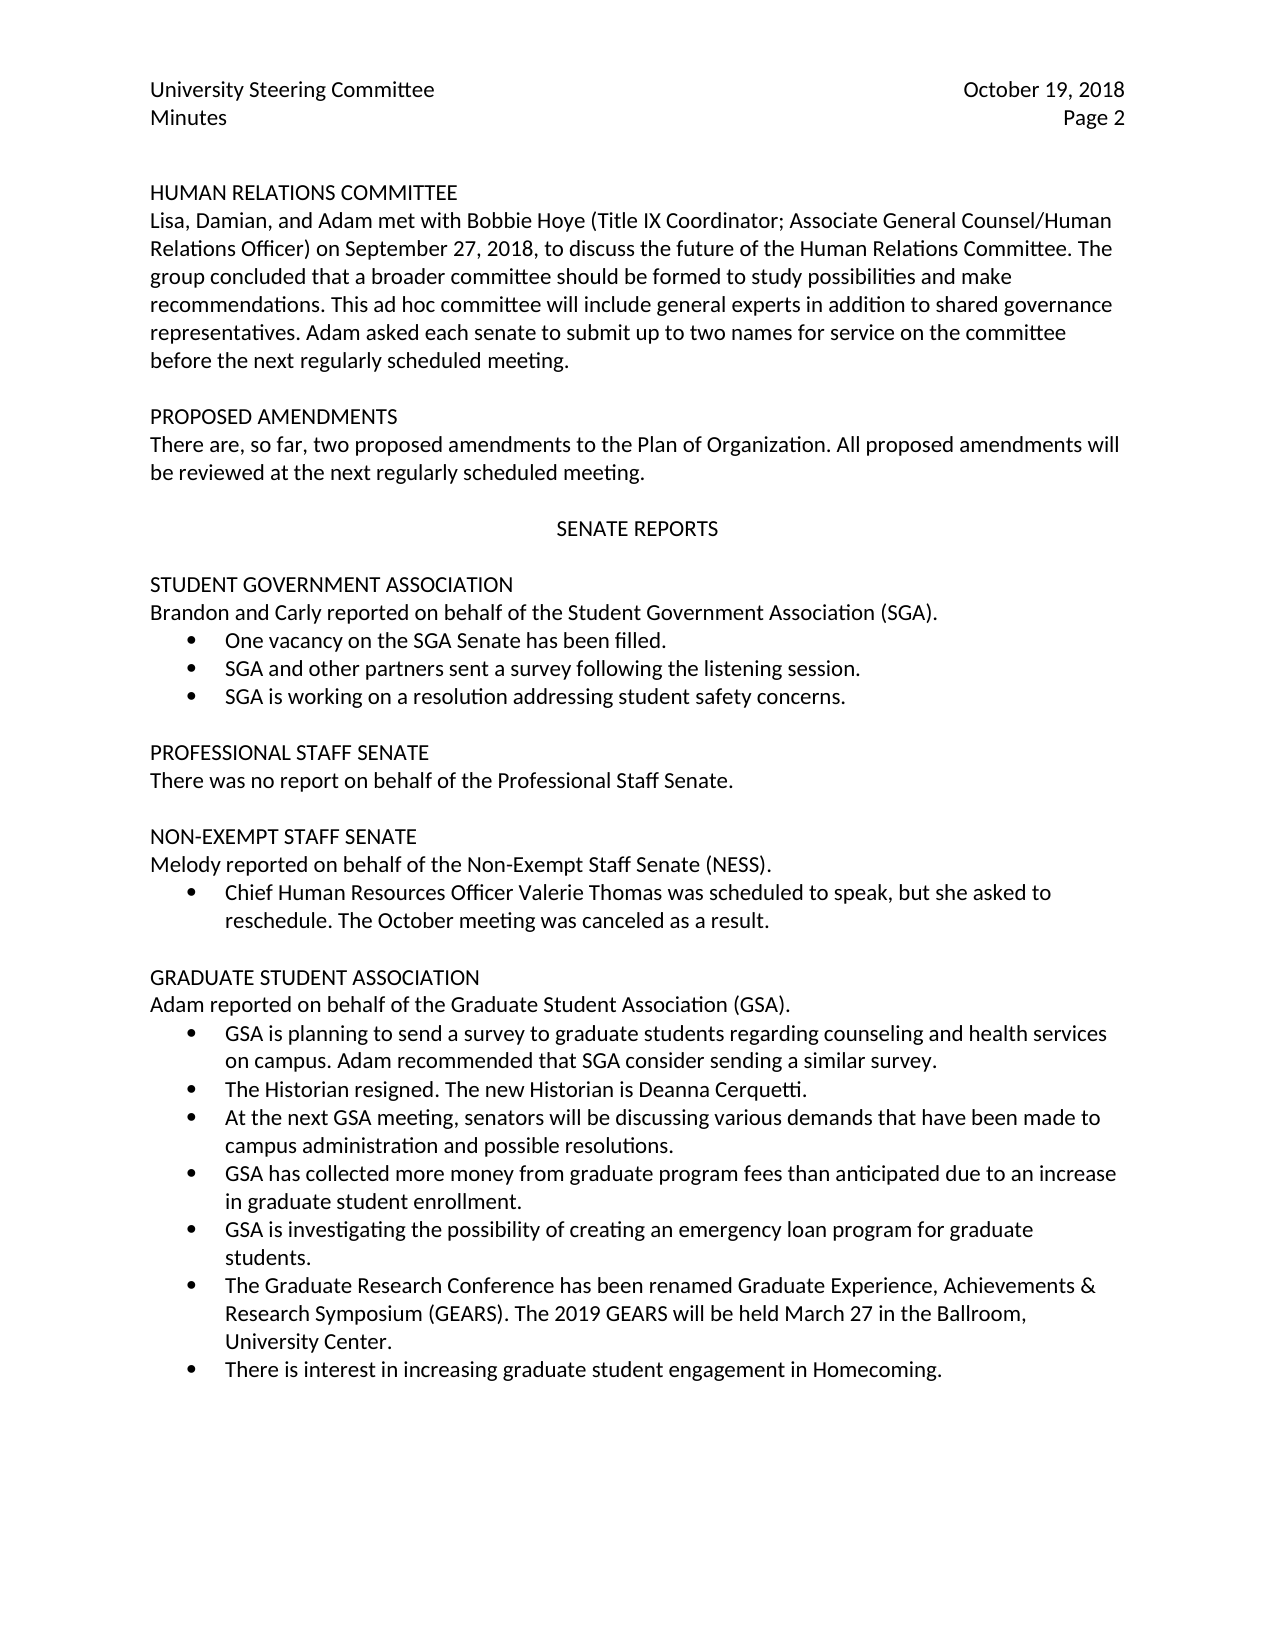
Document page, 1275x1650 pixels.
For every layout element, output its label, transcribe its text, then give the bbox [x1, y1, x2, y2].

list Chief Human Resources Officer Valerie Thomas was scheduled to speak, but she asked to reschedule. The October meeting was canceled as a result. [187, 878, 1125, 934]
text Graduate Student Association [150, 963, 1125, 991]
text Melody reported on behalf of the Non-Exempt Staff Senate (NESS). [150, 851, 1125, 878]
text Lisa, Damian, and Adam met with Bobbie Hoye (Title IX Coordinator; Associate General Counsel/Human Relations Officer) on September 27, 2018, to discuss the future of the Human Relations Committee. The group concluded that a broader committee should be formed to study possibilities and make recommendations. This ad hoc committee will include general experts in addition to shared governance representatives. Adam asked each senate to submit up to two names for service on the committee before the next regularly scheduled meeting. [150, 206, 1125, 374]
list The Historian resigned. The new Historian is Deanna Cerquetti. [187, 1075, 1125, 1103]
list The Graduate Research Conference has been renamed Graduate Experience, Achievements & Research Symposium (GEARS). The 2019 GEARS will be held March 27 in the Ballroom, University Center. [187, 1271, 1125, 1355]
text PROPOSED AMENDMENTS [150, 402, 1125, 430]
list SGA is working on a resolution addressing student safety concerns. [187, 682, 1125, 710]
text Human Relations Committee [150, 178, 1125, 206]
text Non-Exempt Staff Senate [150, 822, 1125, 851]
list There is interest in increasing graduate student engagement in Homecoming. [187, 1355, 1125, 1383]
text PROFESSIONAL STAFF SENATE [150, 738, 1125, 766]
list SGA and other partners sent a survey following the listening session. [187, 654, 1125, 682]
text There are, so far, two proposed amendments to the Plan of Organization. All proposed amendments will be reviewed at the next regularly scheduled meeting. [150, 430, 1125, 486]
list At the next GSA meeting, senators will be discussing various demands that have been made to campus administration and possible resolutions. [187, 1103, 1125, 1159]
text STUDENT GOVERNMENT ASSOCIATION [150, 570, 1125, 598]
list GSA has collected more money from graduate program fees than anticipated due to an increase in graduate student enrollment. [187, 1159, 1125, 1215]
text SENATE REPORTS [150, 514, 1125, 542]
text Adam reported on behalf of the Graduate Student Association (GSA). [150, 991, 1125, 1019]
text Brandon and Carly reported on behalf of the Student Government Association (SGA). [150, 598, 1125, 626]
text There was no report on behalf of the Professional Staff Senate. [150, 766, 1125, 794]
list GSA is investigating the possibility of creating an emergency loan program for graduate students. [187, 1215, 1125, 1271]
list GSA is planning to send a survey to graduate students regarding counseling and health services on campus. Adam recommended that SGA consider sending a similar survey. [187, 1019, 1125, 1075]
list One vacancy on the SGA Senate has been filled. [187, 626, 1125, 654]
